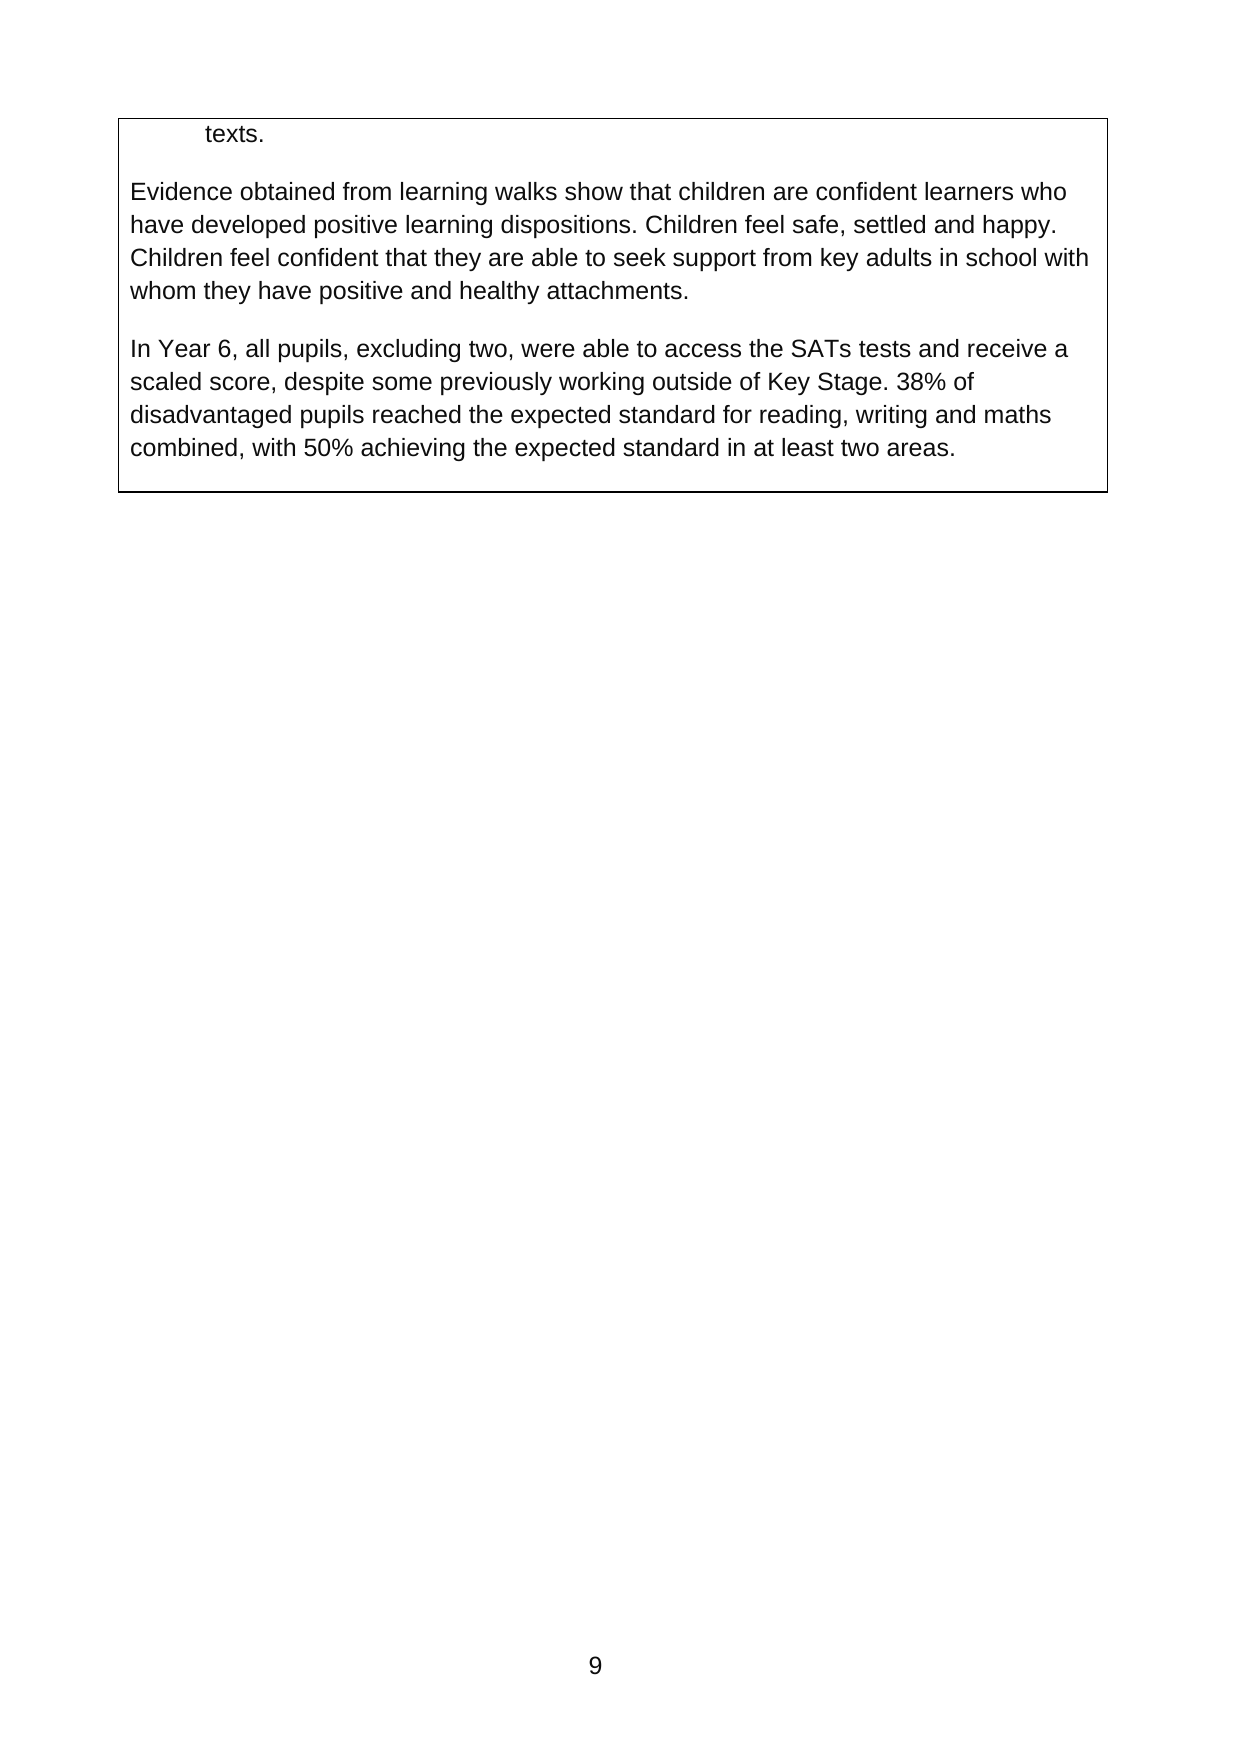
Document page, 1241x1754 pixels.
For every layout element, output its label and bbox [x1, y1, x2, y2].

table_header [119, 119, 1107, 491]
